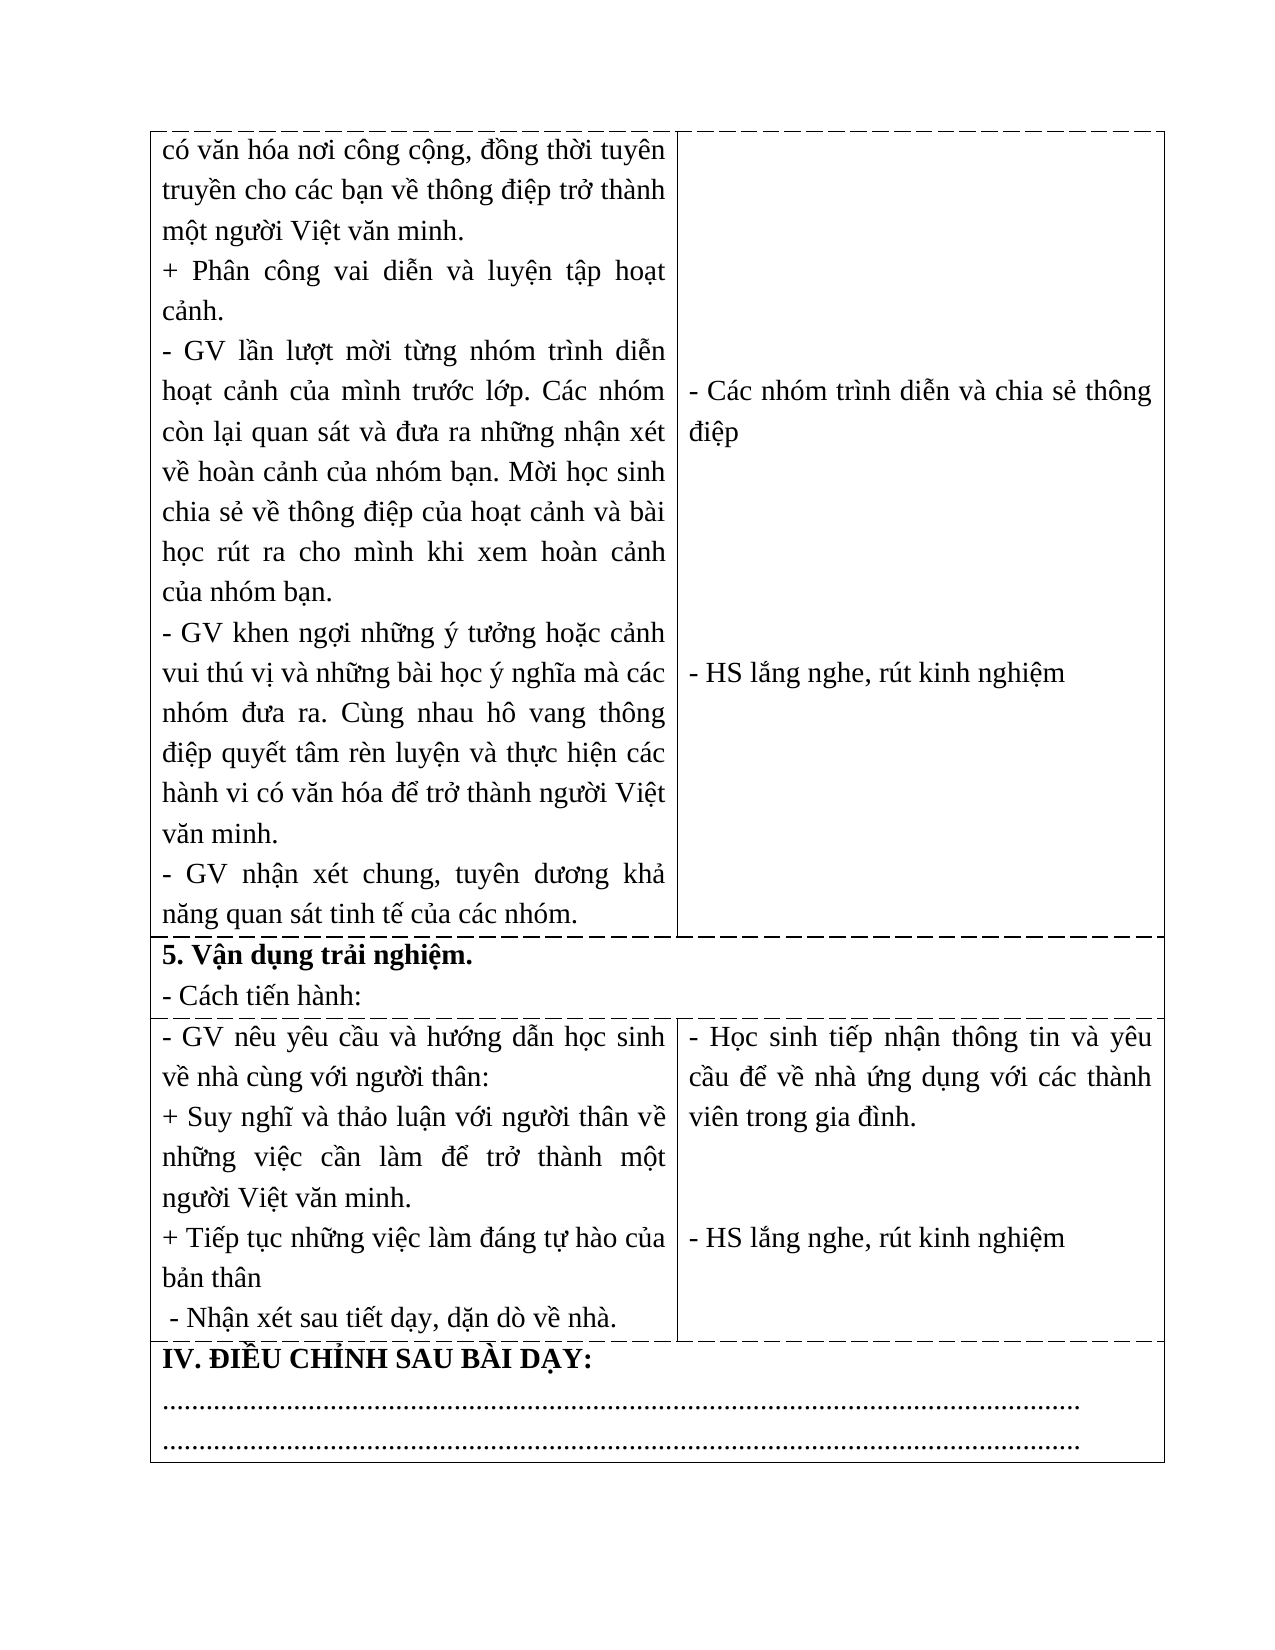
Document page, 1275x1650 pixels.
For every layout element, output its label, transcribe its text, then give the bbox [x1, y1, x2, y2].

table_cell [151, 131, 677, 936]
table_cell 5. Vận dụng trải nghiệm. - Cách tiến hành: [151, 936, 1164, 1018]
table_cell - Học sinh tiếp nhận thông tin và yêu cầu để về nhà ứng dụng với các thành viên trong gia đình. - HS lắng nghe, rút kinh nghiệm [678, 1018, 1164, 1341]
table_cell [678, 131, 1164, 936]
table_cell - GV nêu yêu cầu và hướng dẫn học sinh về nhà cùng với người thân: + Suy nghĩ và thảo luận với người thân về những việc cần làm để trở thành một người Việt văn minh. + Tiếp tục những việc làm đáng tự hào của bản thân - Nhận xét sau tiết dạy, dặn dò về nhà. [151, 1018, 677, 1341]
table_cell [151, 1341, 1164, 1462]
